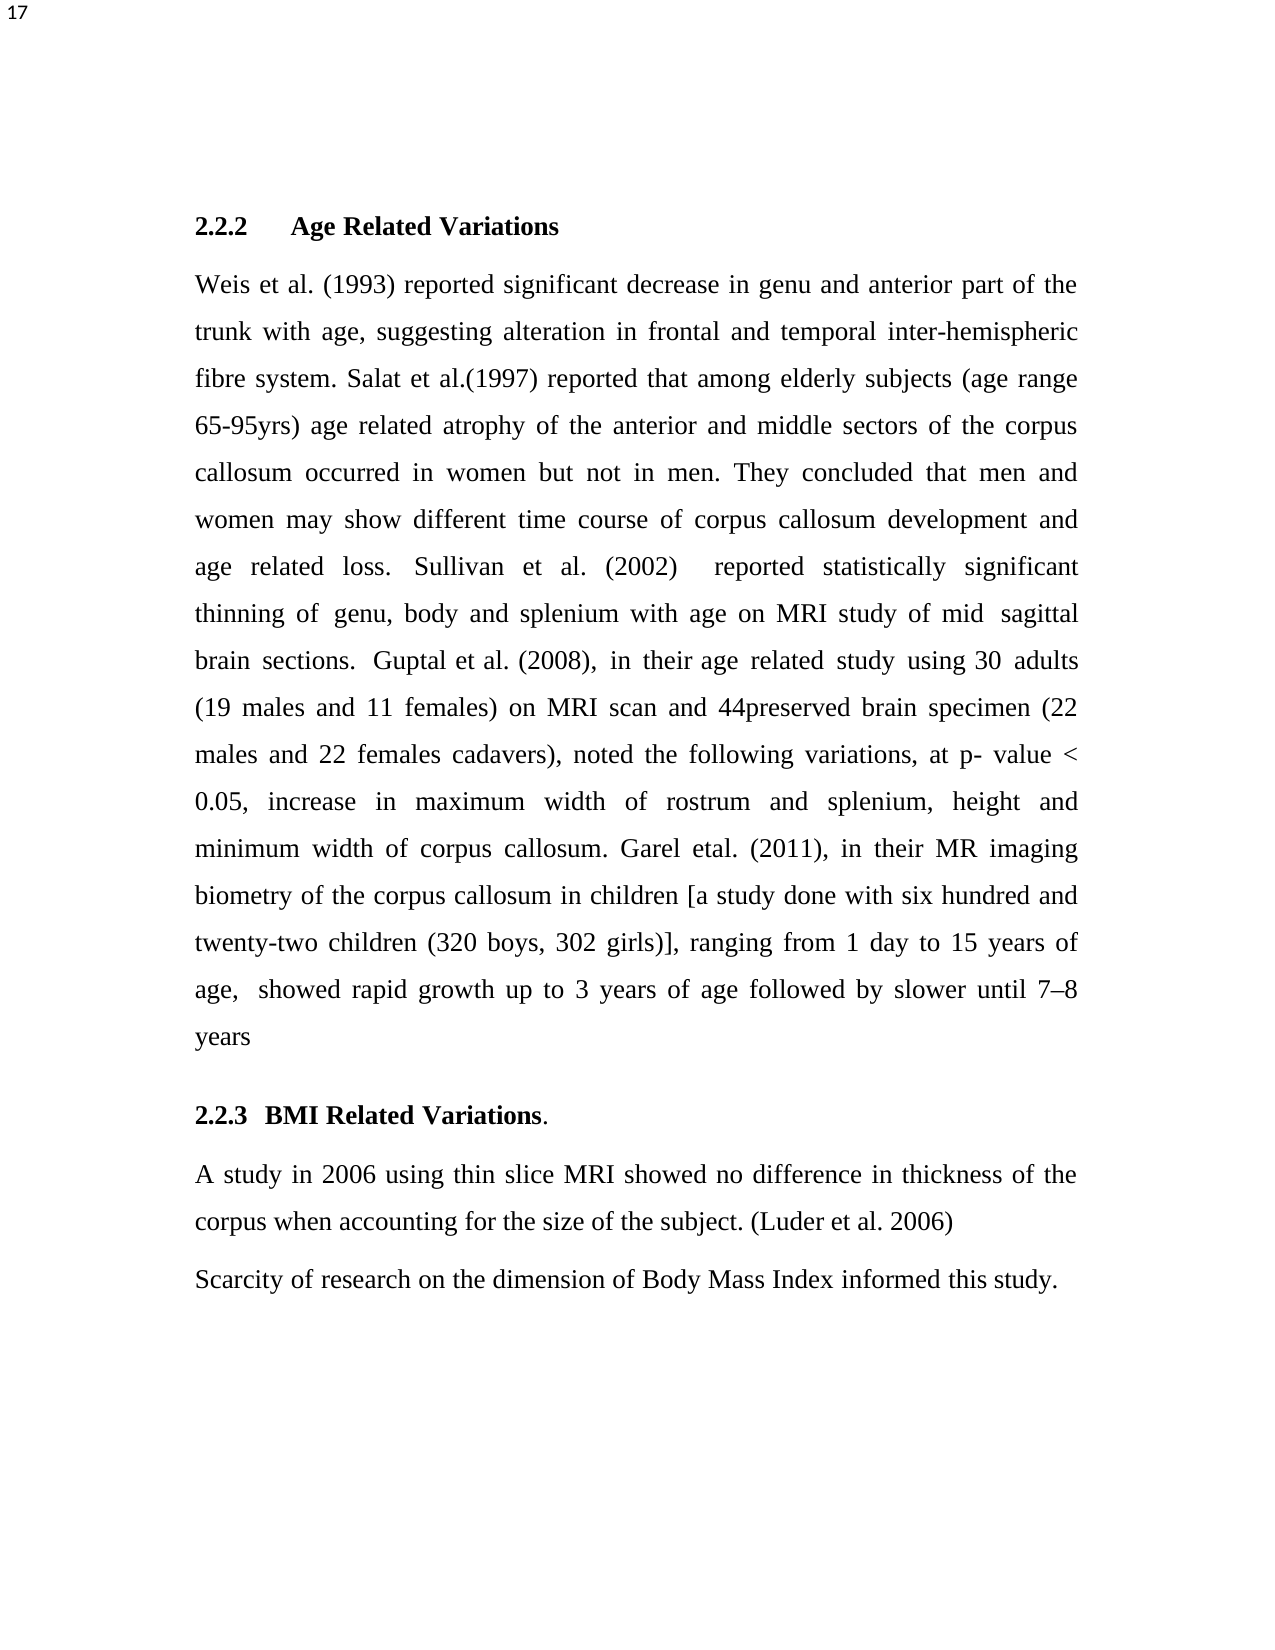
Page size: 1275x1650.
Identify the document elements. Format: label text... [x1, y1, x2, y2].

subtitle Age Related Variations [194, 210, 1189, 241]
text Scarcity of research on the dimension of Body Mass Index informed this study. [194, 1263, 1189, 1294]
subtitle BMI Related Variations. [194, 1099, 1189, 1130]
text Weis et al. (1993) reported significant decrease in genu and anterior part of the trunk with age, suggesting alteration in frontal and temporal inter-hemispheric fibre system. Salat et al.(1997) reported that among elderly subjects (age range 65-95yrs) age related atrophy of the anterior and middle sectors of the corpus callosum occurred in women but not in men. They concluded that men and women may show different time course of corpus callosum development and age related loss. Sullivan et al. (2002) reported statistically significant thinning of genu, body and splenium with age on MRI study of mid sagittal brain sections. Guptal et al. (2008), in their age related study using 30 adults (19 males and 11 females) on MRI scan and 44preserved brain specimen (22 males and 22 females cadavers), noted the following variations, at p- value < 0.05, increase in maximum width of rostrum and splenium, height and minimum width of corpus callosum. Garel etal. (2011), in their MR imaging biometry of the corpus callosum in children [a study done with six hundred and twenty-two children (320 boys, 302 girls)], ranging from 1 day to 15 years of age, showed rapid growth up to 3 years of age followed by slower until 7–8 years [194, 268, 1079, 1051]
text A study in 2006 using thin slice MRI showed no difference in thickness of the corpus when accounting for the size of the subject. (Luder et al. 2006) [194, 1158, 1079, 1236]
